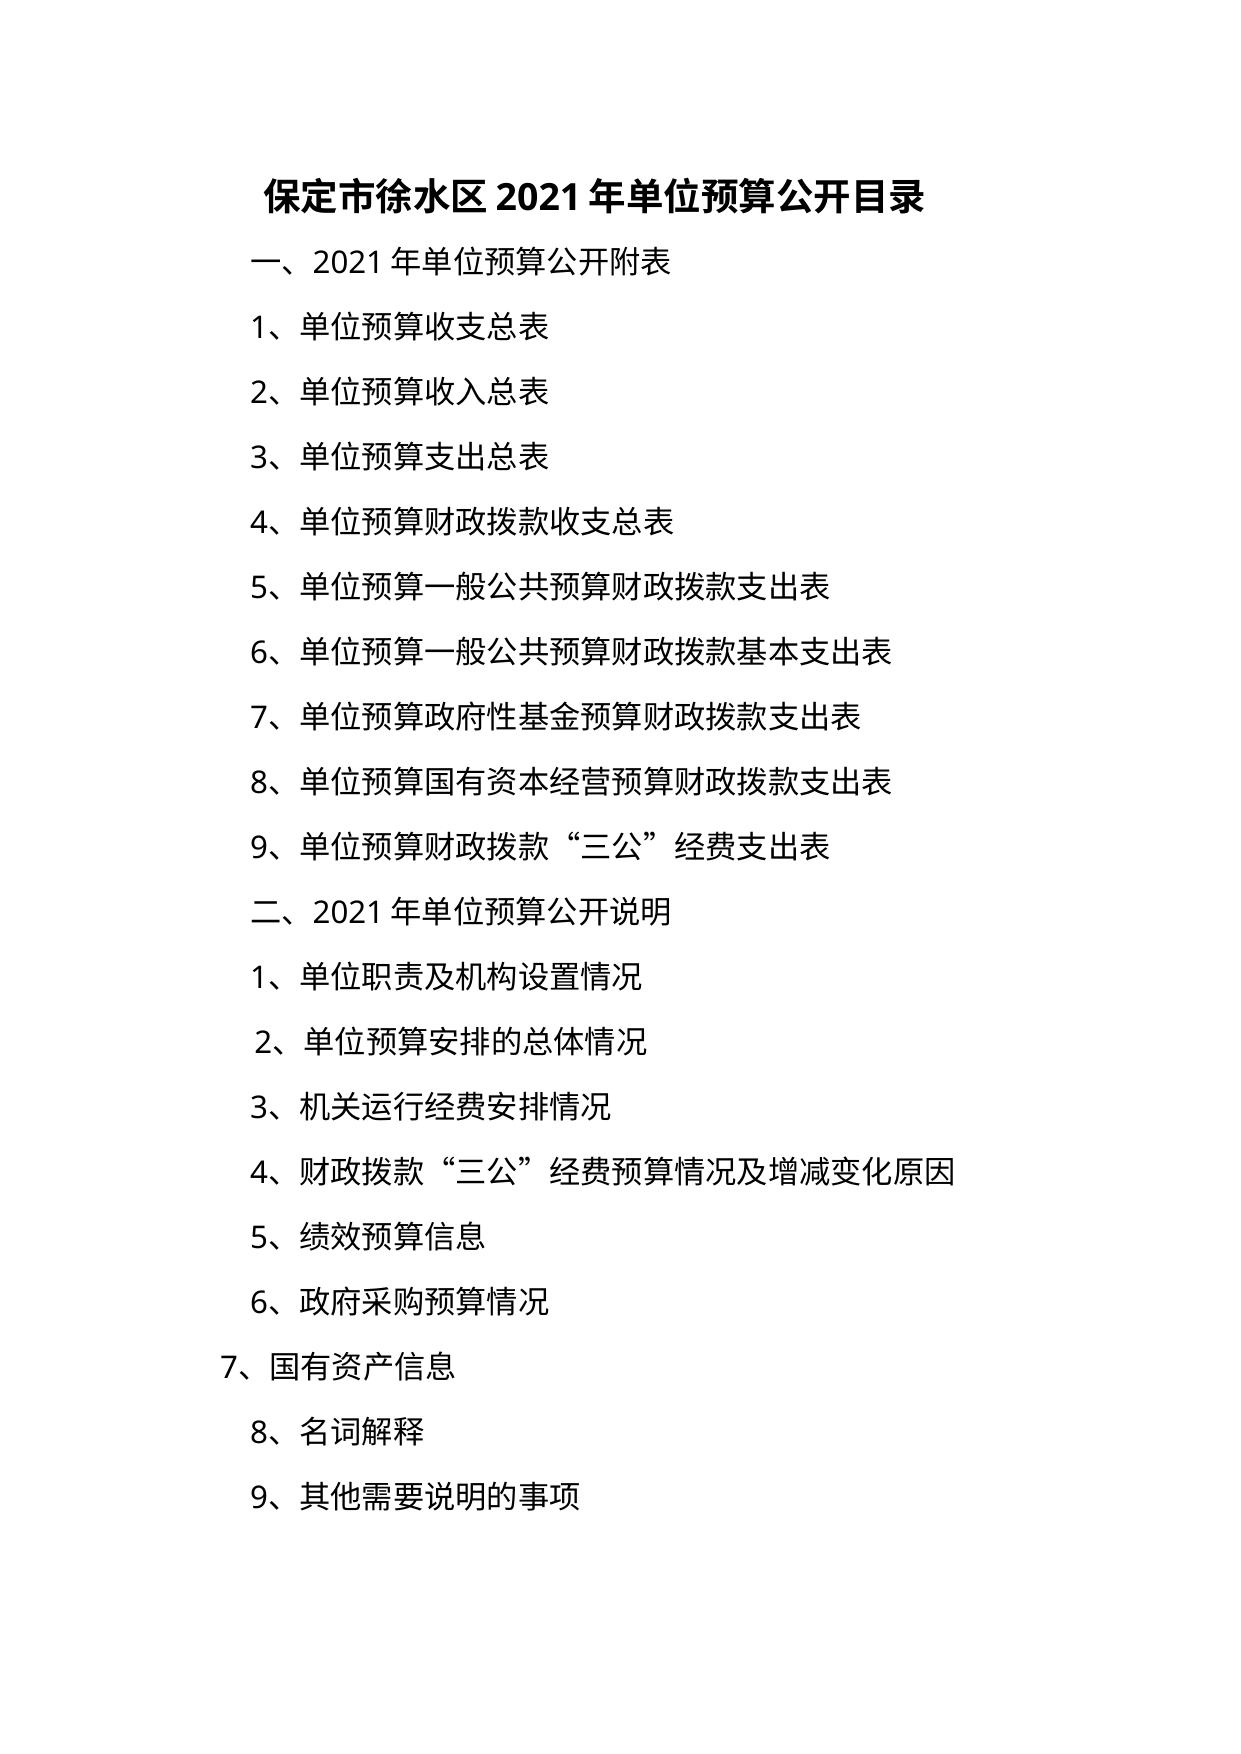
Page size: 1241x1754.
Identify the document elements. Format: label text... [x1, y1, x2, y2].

list 单位职责及机构设置情况 [187, 942, 1053, 1007]
text 5、绩效预算信息 [187, 1202, 1053, 1267]
text 4、财政拨款“三公”经费预算情况及增减变化原因 [187, 1137, 1053, 1202]
list 单位预算收入总表 [187, 357, 1053, 422]
text 6、政府采购预算情况 [187, 1267, 1053, 1332]
list 单位预算国有资本经营预算财政拨款支出表 [187, 747, 1053, 812]
text 9、其他需要说明的事项 [187, 1462, 1053, 1527]
list 单位预算支出总表 [187, 422, 1053, 487]
text 保定市徐水区2021年单位预算公开目录 [187, 162, 1053, 227]
list 单位预算一般公共预算财政拨款支出表 [187, 552, 1053, 617]
list 单位预算政府性基金预算财政拨款支出表 [187, 682, 1053, 747]
list 单位预算一般公共预算财政拨款基本支出表 [187, 617, 1053, 682]
text 8、名词解释 [187, 1397, 1053, 1462]
text 3、机关运行经费安排情况 [187, 1072, 1053, 1137]
list 单位预算财政拨款收支总表 [187, 487, 1053, 552]
text 二、2021年单位预算公开说明 [187, 877, 1053, 942]
text 7、国有资产信息 [187, 1332, 1053, 1397]
text 一、2021年单位预算公开附表 [187, 227, 1053, 292]
text 2、单位预算安排的总体情况 [187, 1007, 1053, 1072]
list 单位预算收支总表 [187, 292, 1053, 357]
list 单位预算财政拨款“三公”经费支出表 [187, 812, 1053, 877]
